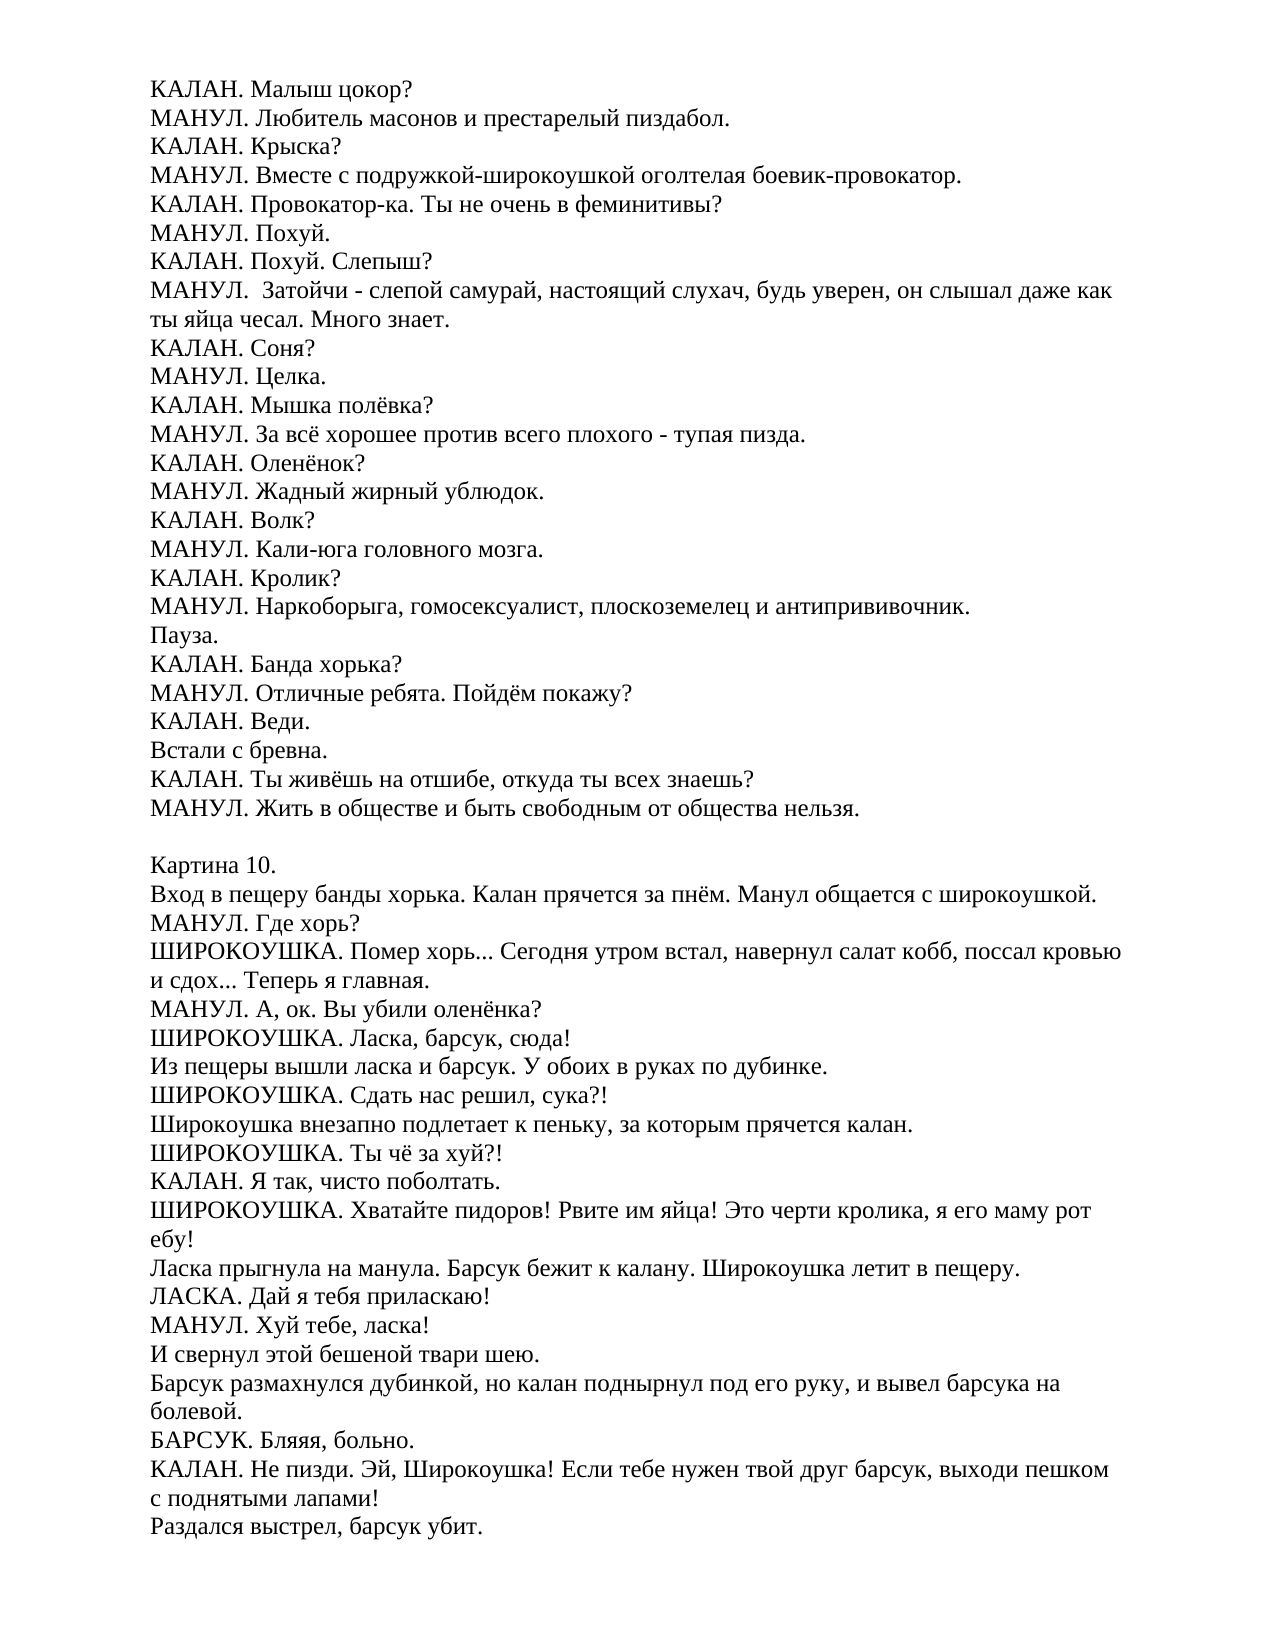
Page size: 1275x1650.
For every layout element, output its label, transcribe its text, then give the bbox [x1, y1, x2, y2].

text КАЛАН. Мышка полёвка? [150, 390, 1125, 419]
text Ласка прыгнула на манула. Барсук бежит к калану. Широкоушка летит в пещеру. [150, 1253, 1125, 1281]
text МАНУЛ. За всё хорошее против всего плохого - тупая пизда. [150, 419, 1125, 448]
text КАЛАН. Кролик? [150, 563, 1125, 591]
text Широкоушка внезапно подлетает к пеньку, за которым прячется калан. [150, 1109, 1125, 1138]
text МАНУЛ. Хуй тебе, ласка! [150, 1310, 1125, 1339]
text Встали с бревна. [150, 735, 1125, 764]
text КАЛАН. Провокатор-ка. Ты не очень в феминитивы? [150, 189, 1125, 218]
text КАЛАН. Не пизди. Эй, Широкоушка! Если тебе нужен твой друг барсук, выходи пешком с поднятыми лапами! [150, 1454, 1125, 1511]
text Вход в пещеру банды хорька. Калан прячется за пнём. Манул общается с широкоушкой. [150, 879, 1125, 908]
text МАНУЛ. А, ок. Вы убили оленёнка? [150, 994, 1125, 1023]
text МАНУЛ. Любитель масонов и престарелый пиздабол. [150, 103, 1125, 131]
text КАЛАН. Волк? [150, 505, 1125, 534]
text ШИРОКОУШКА. Ласка, барсук, сюда! [150, 1023, 1125, 1051]
text ШИРОКОУШКА. Сдать нас решил, сука?! [150, 1080, 1125, 1109]
text МАНУЛ. Кали-юга головного мозга. [150, 534, 1125, 563]
text КАЛАН. Крыска? [150, 131, 1125, 160]
text КАЛАН. Банда хорька? [150, 649, 1125, 678]
text КАЛАН. Оленёнок? [150, 448, 1125, 476]
text ШИРОКОУШКА. Помер хорь... Сегодня утром встал, навернул салат кобб, поссал кровью и сдох... Теперь я главная. [150, 936, 1125, 994]
text МАНУЛ. Жить в обществе и быть свободным от общества нельзя. [150, 793, 1125, 821]
text Барсук размахнулся дубинкой, но калан поднырнул под его руку, и вывел барсука на болевой. [150, 1368, 1125, 1425]
text МАНУЛ. Целка. [150, 361, 1125, 390]
text ШИРОКОУШКА. Ты чё за хуй?! [150, 1138, 1125, 1166]
text КАЛАН. Малыш цокор? [150, 74, 1125, 103]
text Картина 10. [150, 850, 1125, 879]
text МАНУЛ. Вместе с подружкой-широкоушкой оголтелая боевик-провокатор. [150, 160, 1125, 189]
text Из пещеры вышли ласка и барсук. У обоих в руках по дубинке. [150, 1051, 1125, 1080]
text ШИРОКОУШКА. Хватайте пидоров! Рвите им яйца! Это черти кролика, я его маму рот ебу! [150, 1195, 1125, 1253]
text КАЛАН. Похуй. Слепыш? [150, 246, 1125, 275]
text Пауза. [150, 620, 1125, 649]
text БАРСУК. Бляяя, больно. [150, 1425, 1125, 1454]
text МАНУЛ. Затойчи - слепой самурай, настоящий слухач, будь уверен, он слышал даже как ты яйца чесал. Много знает. [150, 275, 1125, 333]
text МАНУЛ. Где хорь? [150, 908, 1125, 936]
text ЛАСКА. Дай я тебя приласкаю! [150, 1281, 1125, 1310]
text Раздался выстрел, барсук убит. [150, 1511, 1125, 1540]
text И свернул этой бешеной твари шею. [150, 1339, 1125, 1368]
text КАЛАН. Веди. [150, 706, 1125, 735]
text КАЛАН. Ты живёшь на отшибе, откуда ты всех знаешь? [150, 764, 1125, 793]
text МАНУЛ. Жадный жирный ублюдок. [150, 476, 1125, 505]
text МАНУЛ. Наркоборыга, гомосексуалист, плоскоземелец и антипрививочник. [150, 591, 1125, 620]
text КАЛАН. Я так, чисто поболтать. [150, 1166, 1125, 1195]
text МАНУЛ. Похуй. [150, 218, 1125, 246]
text МАНУЛ. Отличные ребята. Пойдём покажу? [150, 678, 1125, 706]
text КАЛАН. Соня? [150, 333, 1125, 361]
